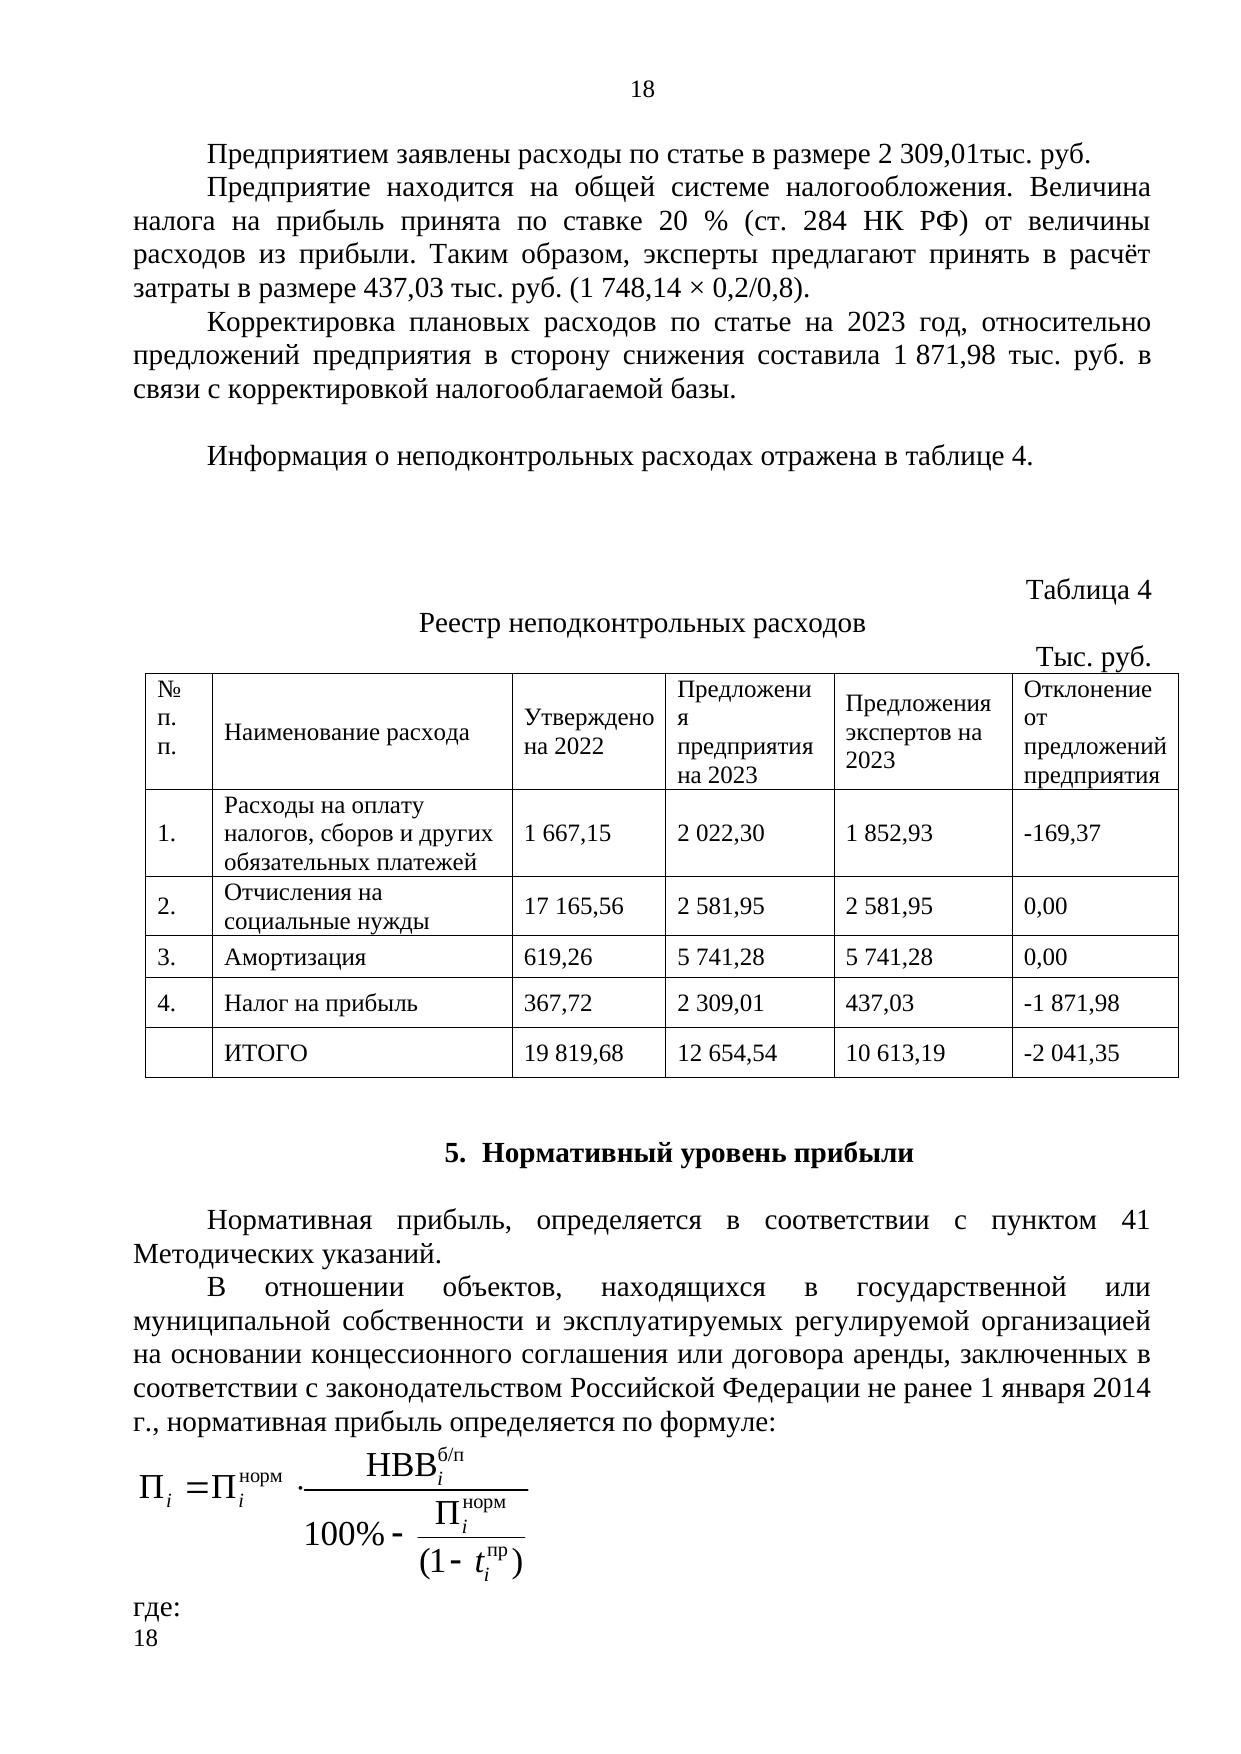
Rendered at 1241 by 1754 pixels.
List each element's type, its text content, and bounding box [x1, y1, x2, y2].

table_cell 437,03 [835, 978, 1012, 1027]
table_cell 4. [146, 978, 212, 1027]
table_cell Отчисления на социальные нужды [213, 877, 512, 934]
table_cell 5 741,28 [666, 936, 834, 977]
table_header Утверждено на 2022 [513, 674, 665, 789]
text Информация о неподконтрольных расходах отражена в таблице 4. [133, 438, 1152, 471]
table_cell -1 871,98 [1013, 978, 1178, 1027]
text Предприятием заявлены расходы по статье в размере 2 309,01тыс. руб. [133, 136, 1152, 169]
table_cell 2 022,30 [666, 790, 834, 876]
table_cell 2 309,01 [666, 978, 834, 1027]
table_header Предложения экспертов на 2023 [835, 674, 1012, 789]
table_cell 12 654,54 [666, 1028, 834, 1077]
table_cell Амортизация [213, 936, 512, 977]
table_cell Налог на прибыль [213, 978, 512, 1027]
table_cell 3. [146, 936, 212, 977]
table_cell 2. [146, 877, 212, 934]
table_cell 0,00 [1013, 877, 1178, 934]
table_cell 1. [146, 790, 212, 876]
table_header Отклонение от предложений предприятия [1013, 674, 1178, 789]
text Таблица 4 [133, 572, 1152, 606]
table_cell -2 041,35 [1013, 1028, 1178, 1077]
text Нормативная прибыль, определяется в соответствии с пунктом 41 Методических указаний. [133, 1202, 1152, 1269]
text Предприятие находится на общей системе налогообложения. Величина налога на прибыль принята по ставке 20 % (ст. 284 НК РФ) от величины расходов из прибыли. Таким образом, эксперты предлагают принять в расчёт затраты в размере 437,03 тыс. руб. (1 748,14 × 0,2/0,8). [133, 169, 1152, 304]
table_cell 619,26 [513, 936, 665, 977]
table_cell 2 581,95 [835, 877, 1012, 934]
table_cell 0,00 [1013, 936, 1178, 977]
text Тыс. руб. [133, 639, 1152, 673]
text В отношении объектов, находящихся в государственной или муниципальной собственности и эксплуатируемых регулируемой организацией на основании концессионного соглашения или договора аренды, заключенных в соответствии с законодательством Российской Федерации не ранее 1 января 2014 г., нормативная прибыль определяется по формуле: [133, 1269, 1152, 1437]
table_cell 2 581,95 [666, 877, 834, 934]
table_header Предложения предприятия на 2023 [666, 674, 834, 789]
table_cell [146, 1028, 212, 1077]
table_cell 367,72 [513, 978, 665, 1027]
text Реестр неподконтрольных расходов [133, 606, 1152, 639]
table_header Наименование расхода [213, 674, 512, 789]
table_cell 19 819,68 [513, 1028, 665, 1077]
table_cell -169,37 [1013, 790, 1178, 876]
table_header № п. п. [146, 674, 212, 789]
list Нормативный уровень прибыли [207, 1135, 1152, 1169]
table_cell 10 613,19 [835, 1028, 1012, 1077]
table_cell 1 667,15 [513, 790, 665, 876]
table_cell 17 165,56 [513, 877, 665, 934]
table_cell 1 852,93 [835, 790, 1012, 876]
table_cell 5 741,28 [835, 936, 1012, 977]
table_cell Расходы на оплату налогов, сборов и других обязательных платежей [213, 790, 512, 876]
text Корректировка плановых расходов по статье на 2023 год, относительно предложений предприятия в сторону снижения составила 1 871,98 тыс. руб. в связи с корректировкой налогооблагаемой базы. [133, 304, 1152, 404]
table_cell ИТОГО [213, 1028, 512, 1077]
text где: [133, 1589, 1152, 1622]
